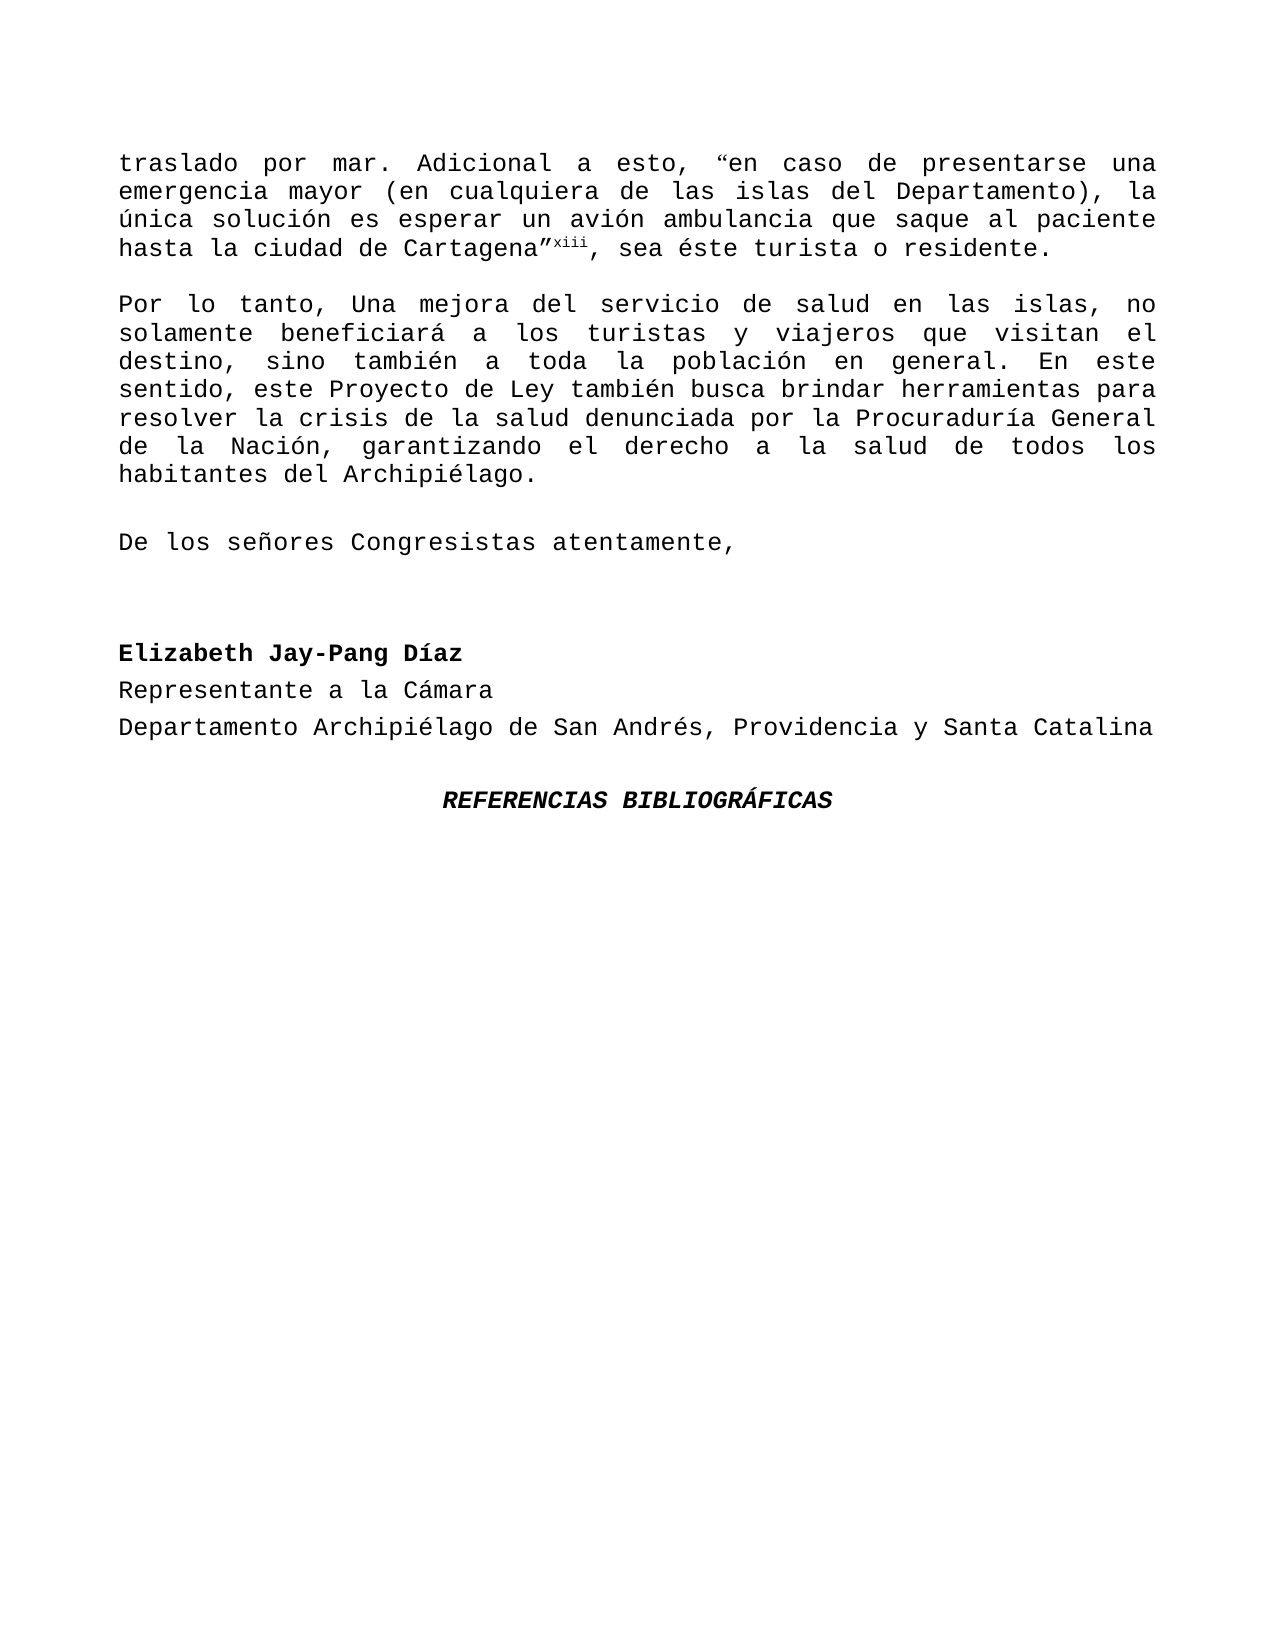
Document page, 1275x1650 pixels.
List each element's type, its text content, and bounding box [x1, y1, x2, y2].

text De los señores Congresistas atentamente, [118, 530, 1157, 558]
text Por lo tanto, Una mejora del servicio de salud en las islas, no solamente beneficiará a los turistas y viajeros que visitan el destino, sino también a toda la población en general. En este sentido, este Proyecto de Ley también busca brindar herramientas para resolver la crisis de la salud denunciada por la Procuraduría General de la Nación, garantizando el derecho a la salud de todos los habitantes del Archipiélago. [118, 292, 1157, 490]
text Representante a la Cámara [118, 677, 1157, 706]
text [118, 148, 1157, 263]
text Departamento Archipiélago de San Andrés, Providencia y Santa Catalina [118, 714, 1157, 743]
text REFERENCIAS BIBLIOGRÁFICAS [118, 788, 1157, 816]
text Elizabeth Jay-Pang Díaz [118, 641, 1157, 669]
